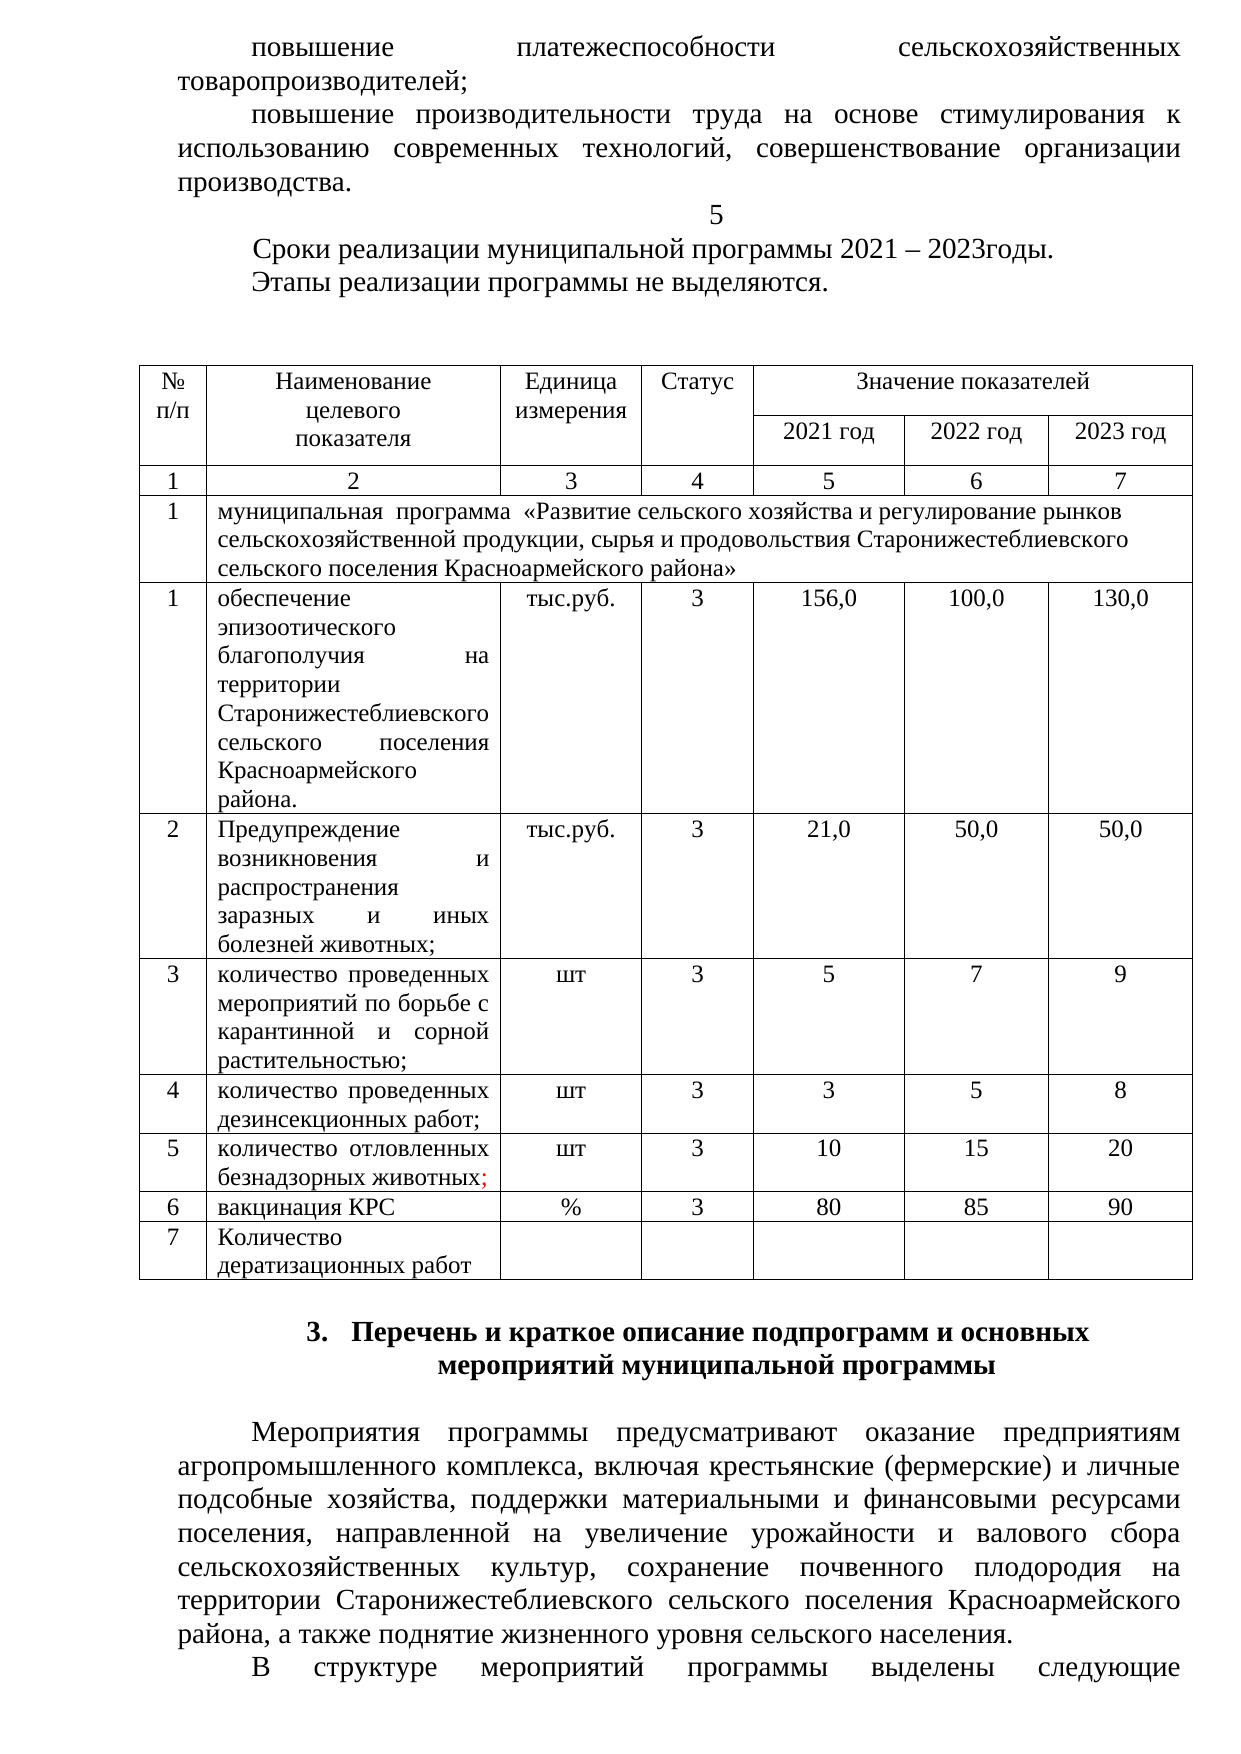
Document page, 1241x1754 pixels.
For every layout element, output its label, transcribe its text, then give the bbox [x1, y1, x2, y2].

table_cell 7 [905, 959, 1048, 1074]
table_cell 50,0 [905, 814, 1048, 958]
table_cell обеспечение эпизоотического благополучия на территории Старонижестеблиевского сельского поселения Красноармейского района. [207, 583, 500, 813]
table_cell 5 [754, 466, 904, 495]
table_cell 3 [642, 1075, 753, 1132]
text повышение производительности труда на основе стимулирования к использованию современных технологий, совершенствование организации производства. [177, 97, 1181, 197]
table_cell 6 [905, 466, 1048, 495]
table_cell [1049, 1222, 1192, 1279]
table_cell 156,0 [754, 583, 904, 813]
table_cell вакцинация КРС [207, 1192, 500, 1221]
table_cell 3 [642, 1192, 753, 1221]
table_cell 2023 год [1049, 416, 1192, 465]
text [177, 1649, 1181, 1683]
table_cell 6 [140, 1192, 206, 1221]
table_cell [501, 1222, 641, 1279]
table_cell 4 [642, 466, 753, 495]
table_cell 5 [754, 959, 904, 1074]
table_cell 2022 год [905, 416, 1048, 465]
table_cell 3 [140, 959, 206, 1074]
table_cell 3 [642, 959, 753, 1074]
table_cell 21,0 [754, 814, 904, 958]
table_cell Предупреждение возникновения и распространения заразных и иных болезней животных; [207, 814, 500, 958]
table_cell 2 [140, 814, 206, 958]
table_cell муниципальная программа «Развитие сельского хозяйства и регулирование рынков сельскохозяйственной продукции, сырья и продовольствия Старонижестеблиевского сельского поселения Красноармейского района» [207, 496, 1192, 582]
table_header № п/п [140, 366, 206, 465]
table_cell тыс.руб. [501, 583, 641, 813]
table_cell 4 [140, 1075, 206, 1132]
table_cell тыс.руб. [501, 814, 641, 958]
table_cell 8 [1049, 1075, 1192, 1132]
table_cell 50,0 [1049, 814, 1192, 958]
table_cell 130,0 [1049, 583, 1192, 813]
text повышение платежеспособности сельскохозяйственных товаропроизводителей; [177, 29, 1181, 97]
table_cell количество проведенных мероприятий по борьбе с карантинной и сорной растительностью; [207, 959, 500, 1074]
table_header Значение показателей [754, 366, 1192, 415]
table_cell 100,0 [905, 583, 1048, 813]
list Перечень и краткое описание подпрограмм и основных мероприятий муниципальной программы [215, 1314, 1181, 1381]
table_cell 90 [1049, 1192, 1192, 1221]
table_cell Количество дератизационных работ [207, 1222, 500, 1279]
table_cell 20 [1049, 1134, 1192, 1191]
table_cell 5 [140, 1134, 206, 1191]
table_cell [754, 1222, 904, 1279]
table_cell 7 [1049, 466, 1192, 495]
table_cell 3 [642, 583, 753, 813]
table_cell 3 [501, 466, 641, 495]
table_cell [642, 1222, 753, 1279]
table_header Наименование целевого показателя [207, 366, 500, 465]
table_cell шт [501, 959, 641, 1074]
text Мероприятия программы предусматривают оказание предприятиям агропромышленного комплекса, включая крестьянские (фермерские) и личные подсобные хозяйства, поддержки материальными и финансовыми ресурсами поселения, направленной на увеличение урожайности и валового сбора сельскохозяйственных культур, сохранение почвенного плодородия на территории Старонижестеблиевского сельского поселения Красноармейского района, а также поднятие жизненного уровня сельского населения. [177, 1414, 1181, 1649]
table_cell количество отловленных безнадзорных животных; [207, 1134, 500, 1191]
text 5 [177, 197, 1181, 231]
table_cell количество проведенных дезинсекционных работ; [207, 1075, 500, 1132]
table_cell 10 [754, 1134, 904, 1191]
table_cell 2 [207, 466, 500, 495]
table_cell 15 [905, 1134, 1048, 1191]
table_cell 80 [754, 1192, 904, 1221]
table_cell 7 [140, 1222, 206, 1279]
table_cell шт [501, 1075, 641, 1132]
text Этапы реализации программы не выделяются. [177, 264, 1181, 298]
table_cell 3 [754, 1075, 904, 1132]
table_cell 3 [642, 1134, 753, 1191]
table_cell 9 [1049, 959, 1192, 1074]
table_cell 1 [140, 583, 206, 813]
table_header Единица измерения [501, 366, 641, 465]
table_cell 5 [905, 1075, 1048, 1132]
table_cell 85 [905, 1192, 1048, 1221]
text Сроки реализации муниципальной программы 2021 – 2023годы. [177, 231, 1181, 264]
table_header Статус [642, 366, 753, 465]
table_cell [905, 1222, 1048, 1279]
table_cell шт [501, 1134, 641, 1191]
table_cell 3 [642, 814, 753, 958]
table_cell 1 [140, 466, 206, 495]
table_cell 2021 год [754, 416, 904, 465]
table_cell % [501, 1192, 641, 1221]
table_cell 1 [140, 496, 206, 582]
